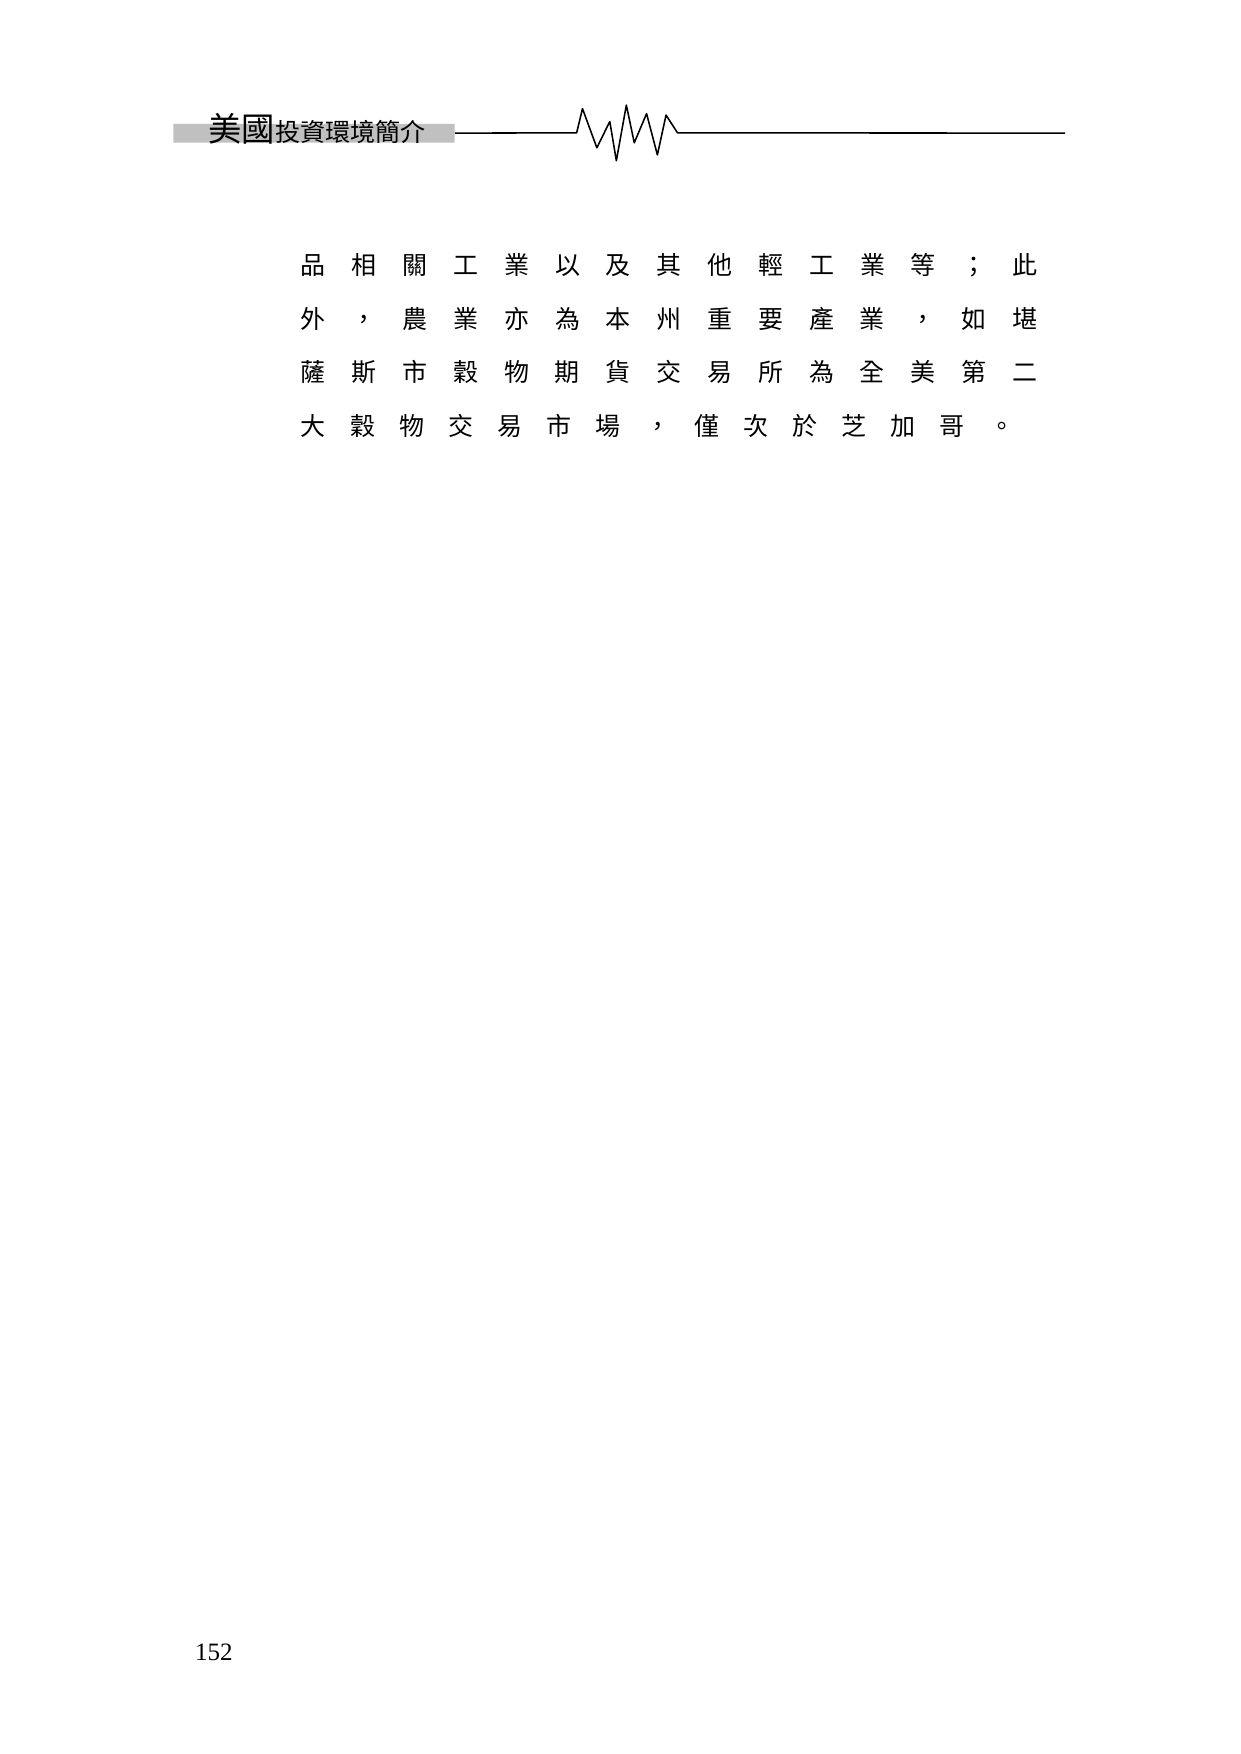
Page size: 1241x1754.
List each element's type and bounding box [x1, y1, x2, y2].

text [202, 237, 1063, 451]
